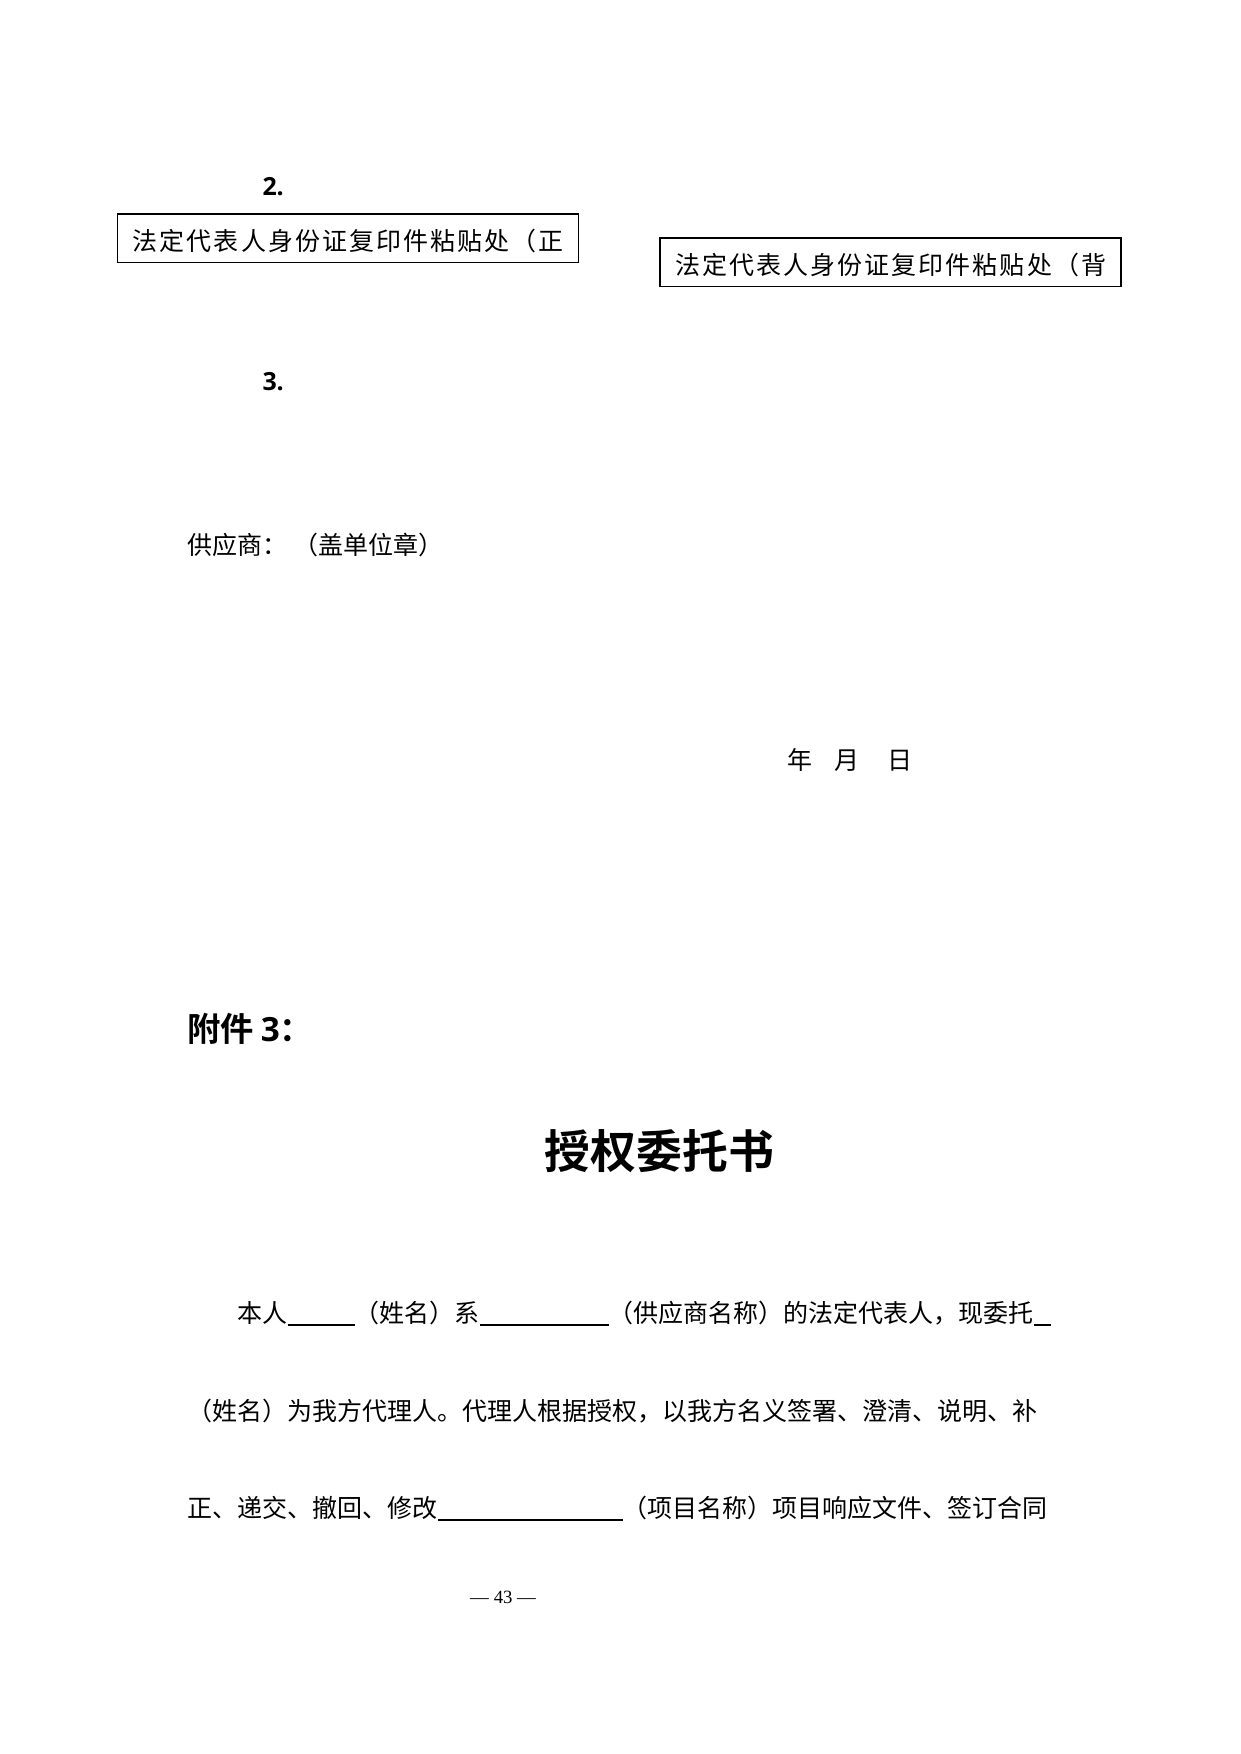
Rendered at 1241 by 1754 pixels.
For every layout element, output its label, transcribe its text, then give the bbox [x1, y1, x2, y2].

subtitle 附件3： [187, 994, 1053, 1059]
text 年 月 日 [187, 726, 1053, 791]
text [187, 1279, 1053, 1539]
text 供应商： （盖单位章） [187, 511, 1053, 576]
text 授权委托书 [265, 1100, 1053, 1197]
